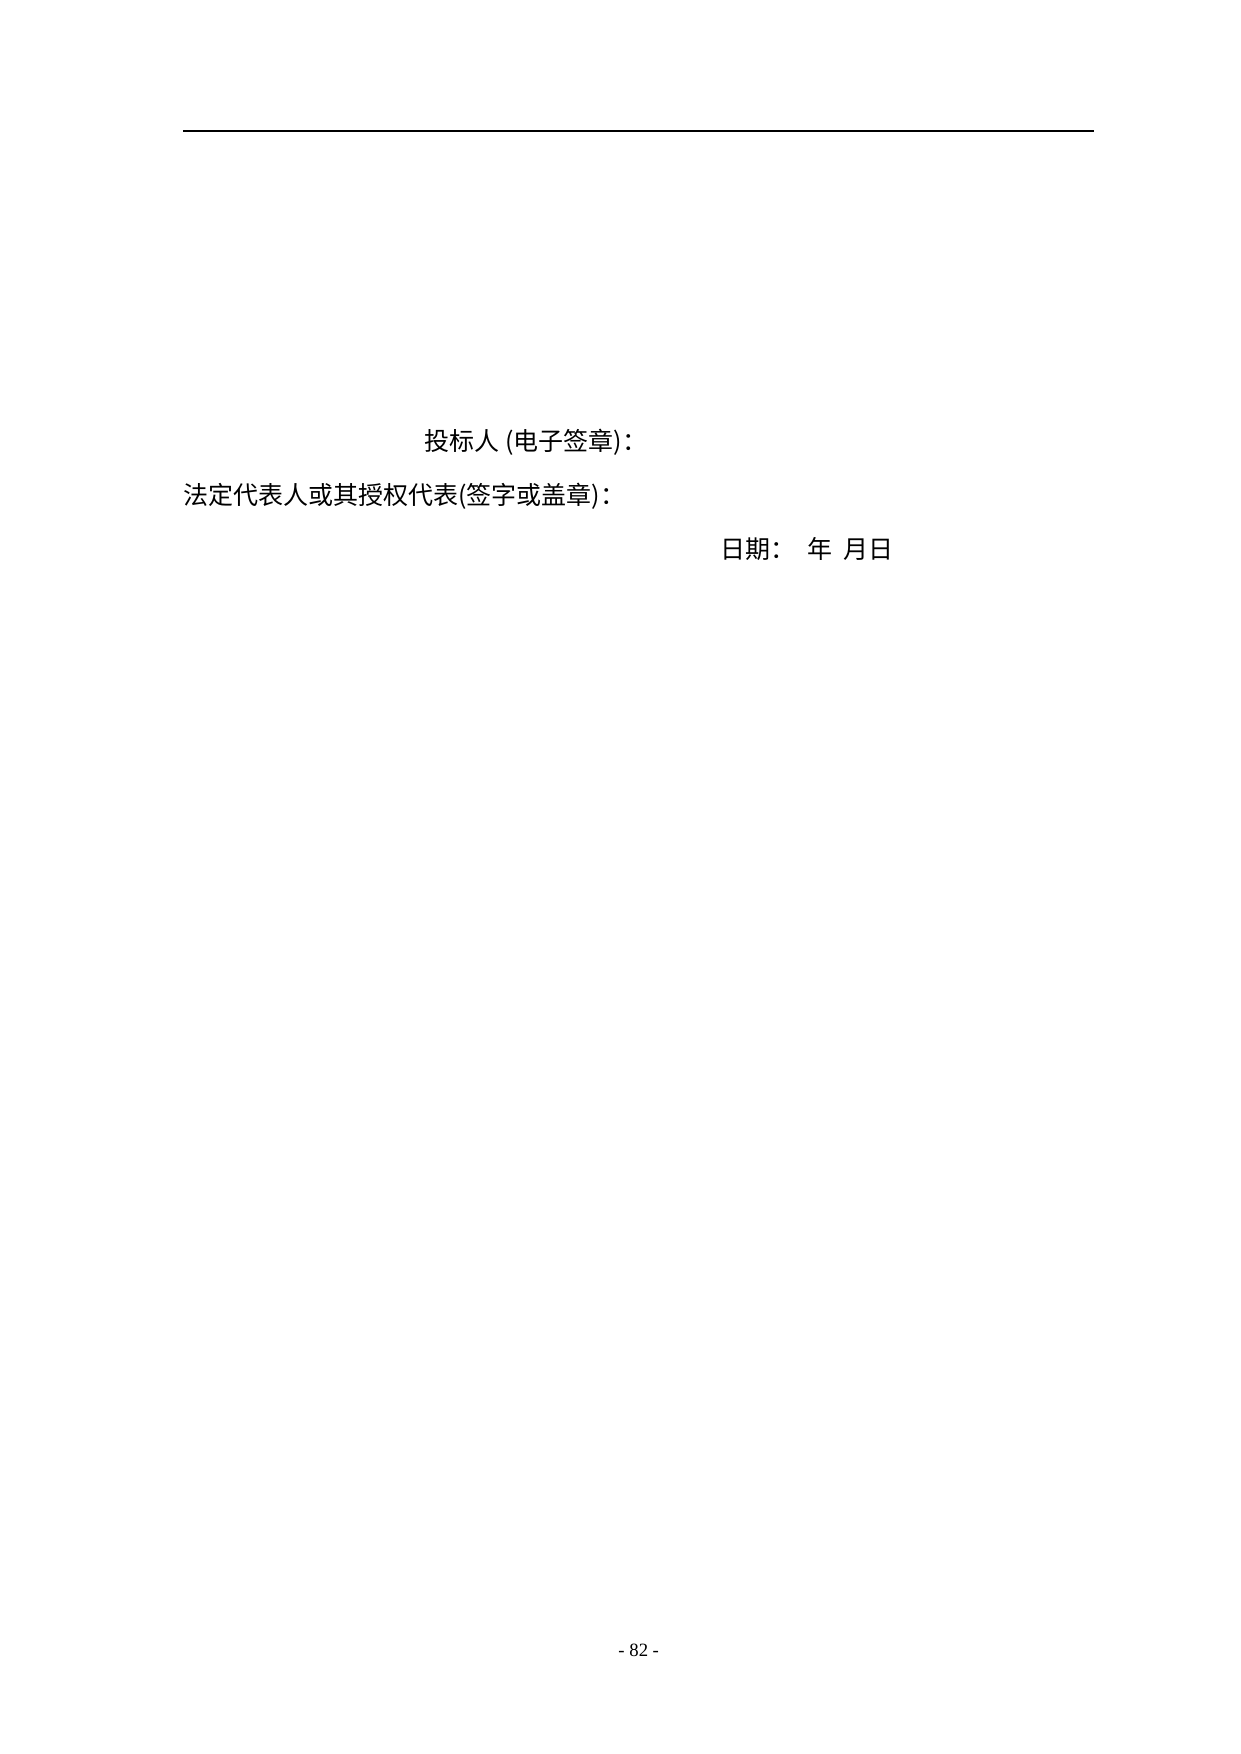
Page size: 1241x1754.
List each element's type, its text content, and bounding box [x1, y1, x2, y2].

text 投标人 (电子签章)： [183, 421, 1094, 457]
text 法定代表人或其授权代表(签字或盖章)： [183, 475, 1094, 512]
text 日期： 年 月日 [183, 530, 1094, 566]
